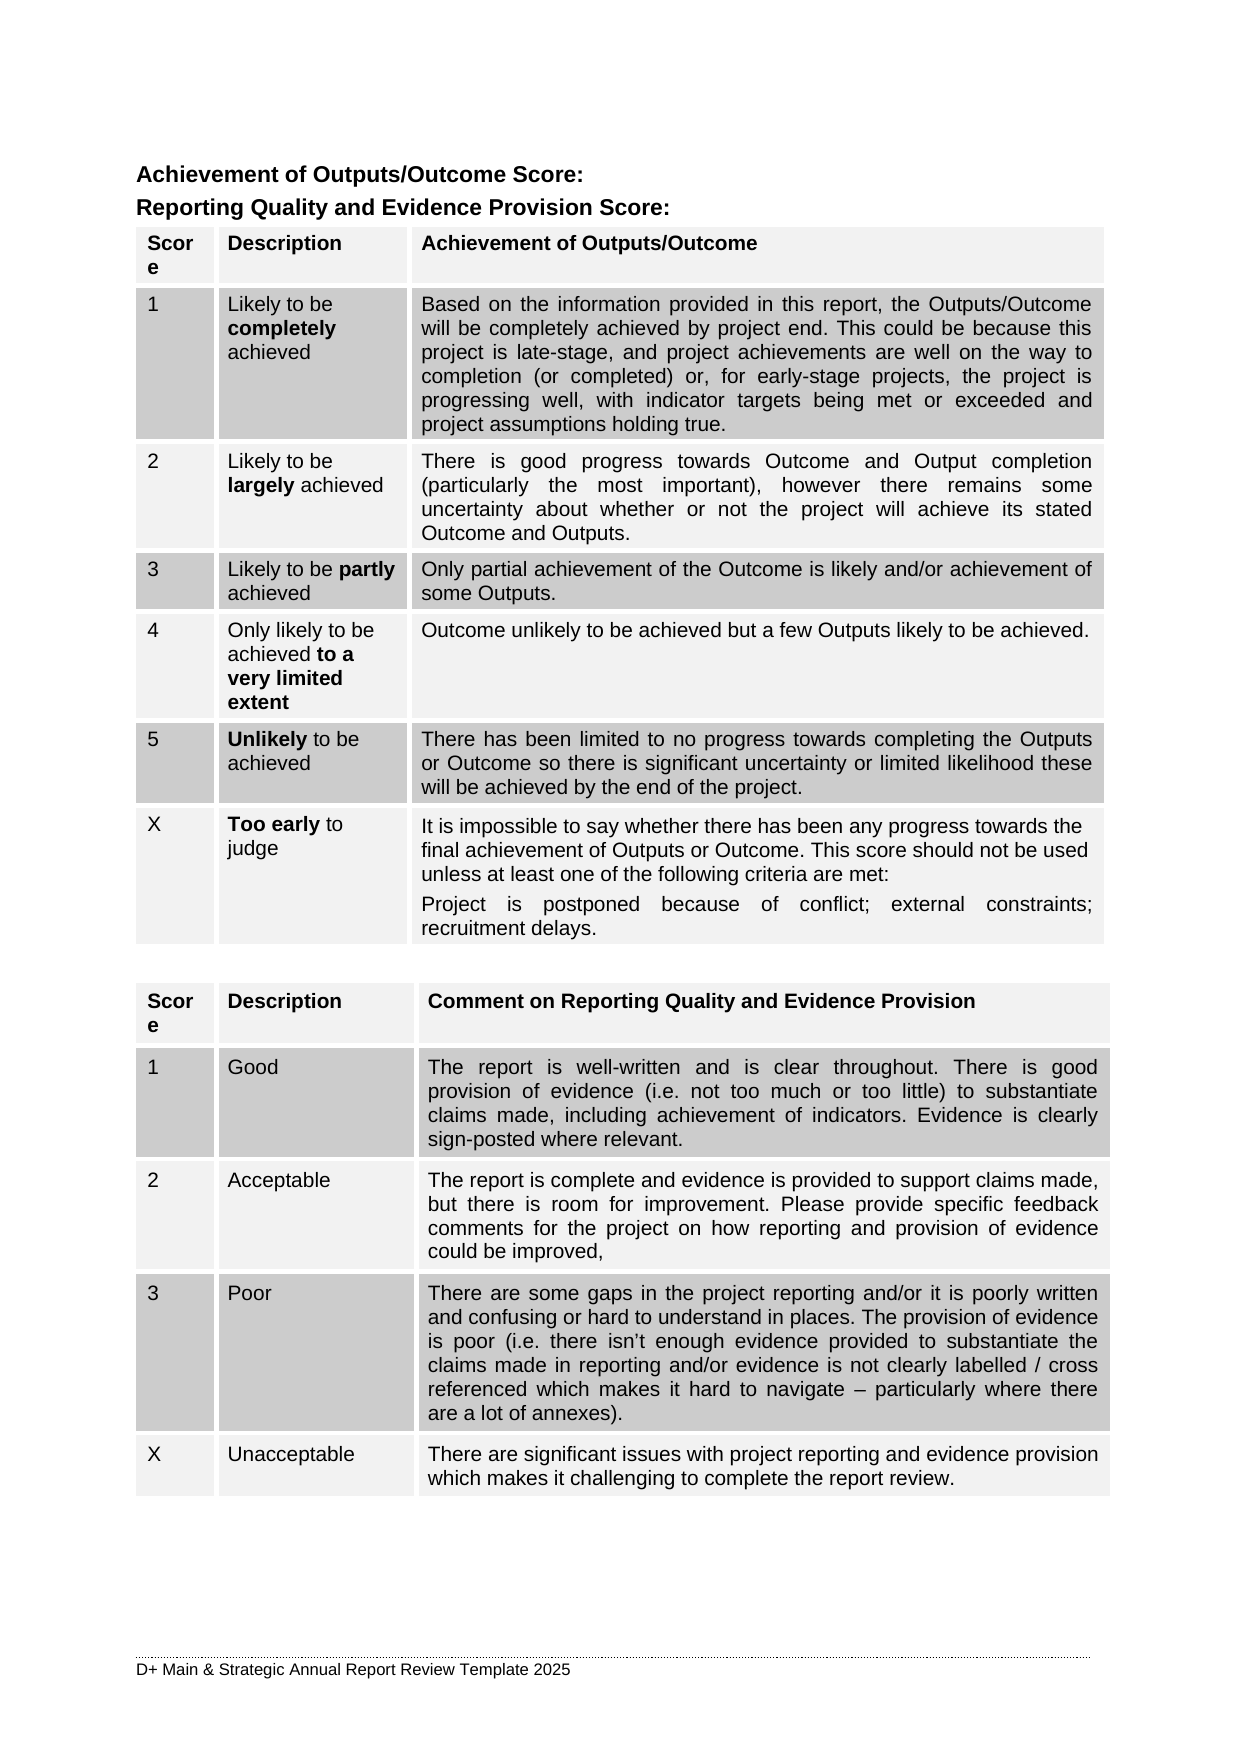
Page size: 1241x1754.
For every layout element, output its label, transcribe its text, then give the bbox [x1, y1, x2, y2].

table_cell Only partial achievement of the Outcome is likely and/or achievement of some Outputs. [412, 553, 1104, 609]
table_cell Good [219, 1048, 414, 1157]
table_cell The report is well-written and is clear throughout. There is good provision of evidence (i.e. not too much or too little) to substantiate claims made, including achievement of indicators. Evidence is clearly sign-posted where relevant. [419, 1048, 1110, 1157]
table_cell 5 [136, 723, 214, 803]
table_cell It is impossible to say whether there has been any progress towards the final achievement of Outputs or Outcome. This score should not be used unless at least one of the following criteria are met: Project is postponed because of conflict; external constraints; recruitment delays. [412, 808, 1104, 944]
table_cell Acceptable [219, 1161, 414, 1269]
table_cell 2 [136, 1161, 214, 1269]
table_cell Likely to be partly achieved [219, 553, 407, 609]
table_cell There are significant issues with project reporting and evidence provision which makes it challenging to complete the report review. [419, 1435, 1110, 1496]
table_cell Too early to judge [219, 808, 407, 944]
table_cell There has been limited to no progress towards completing the Outputs or Outcome so there is significant uncertainty or limited likelihood these will be achieved by the end of the project. [412, 723, 1104, 803]
table_cell The report is complete and evidence is provided to support claims made, but there is room for improvement. Please provide specific feedback comments for the project on how reporting and provision of evidence could be improved, [419, 1161, 1110, 1269]
table_cell X [136, 808, 214, 944]
table_cell 4 [136, 614, 214, 718]
table_cell 1 [136, 1048, 214, 1157]
table_cell Only likely to be achieved to a very limited extent [219, 614, 407, 718]
table_header Description [219, 227, 407, 283]
table_header Achievement of Outputs/Outcome [412, 227, 1104, 283]
table_cell There are some gaps in the project reporting and/or it is poorly written and confusing or hard to understand in places. The provision of evidence is poor (i.e. there isn’t enough evidence provided to substantiate the claims made in reporting and/or evidence is not clearly labelled / cross referenced which makes it hard to navigate – particularly where there are a lot of annexes). [419, 1274, 1110, 1431]
table_cell X [136, 1435, 214, 1496]
table_cell Likely to be largely achieved [219, 444, 407, 548]
table_cell Unlikely to be achieved [219, 723, 407, 803]
table_header Score [136, 227, 214, 283]
text Reporting Quality and Evidence Provision Score: [136, 194, 1104, 220]
table_header Score [136, 983, 214, 1043]
table_cell Unacceptable [219, 1435, 414, 1496]
table_header Comment on Reporting Quality and Evidence Provision [419, 983, 1110, 1043]
table_cell Likely to be completely achieved [219, 288, 407, 439]
table_cell 2 [136, 444, 214, 548]
text Achievement of Outputs/Outcome Score: [136, 161, 1104, 188]
table_cell Poor [219, 1274, 414, 1431]
table_cell Outcome unlikely to be achieved but a few Outputs likely to be achieved. [412, 614, 1104, 718]
table_cell Based on the information provided in this report, the Outputs/Outcome will be completely achieved by project end. This could be because this project is late-stage, and project achievements are well on the way to completion (or completed) or, for early-stage projects, the project is progressing well, with indicator targets being met or exceeded and project assumptions holding true. [412, 288, 1104, 439]
table_cell There is good progress towards Outcome and Output completion (particularly the most important), however there remains some uncertainty about whether or not the project will achieve its stated Outcome and Outputs. [412, 444, 1104, 548]
table_cell 3 [136, 553, 214, 609]
table_cell 3 [136, 1274, 214, 1431]
table_cell 1 [136, 288, 214, 439]
table_header Description [219, 983, 414, 1043]
